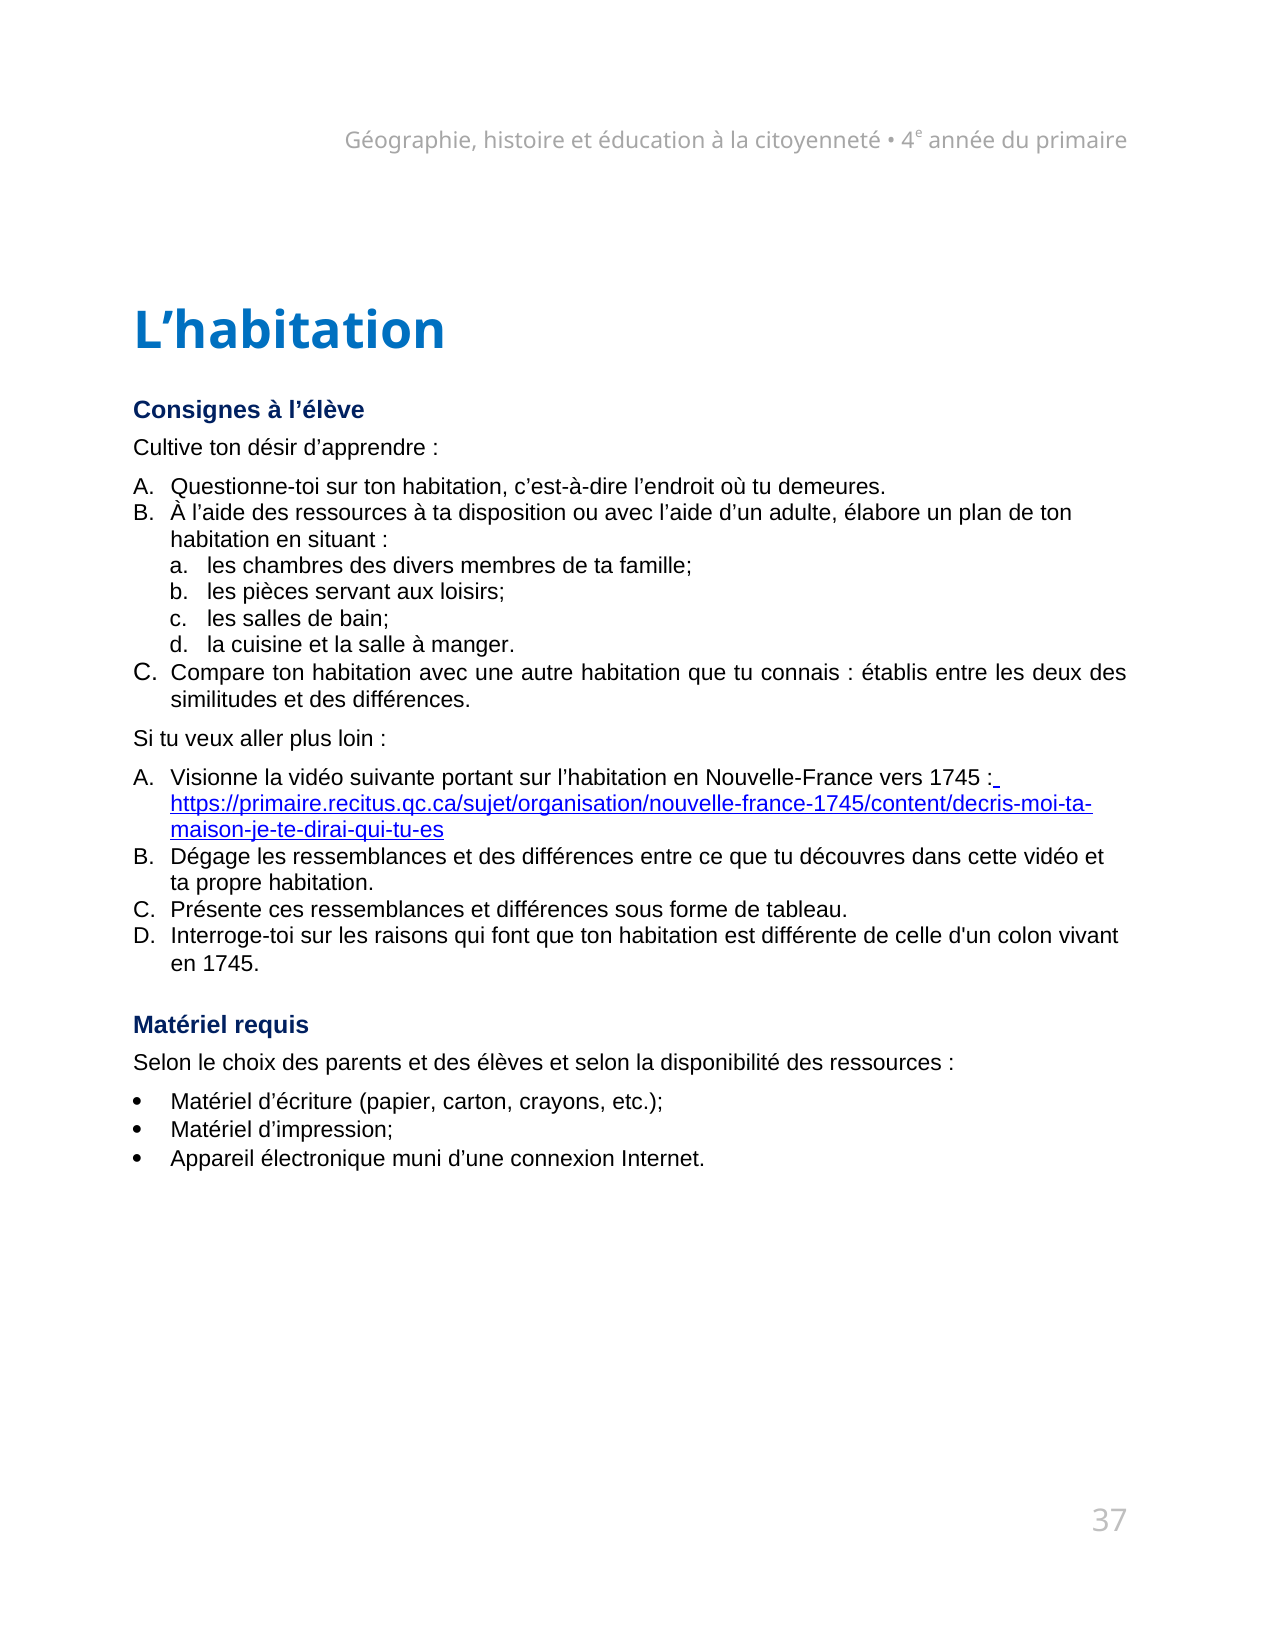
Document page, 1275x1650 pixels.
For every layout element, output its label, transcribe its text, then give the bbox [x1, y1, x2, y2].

text L’habitation [133, 293, 1127, 363]
list Visionne la vidéo suivante portant sur l’habitation en Nouvelle-France vers 1745 : [133, 764, 1127, 790]
text Selon le choix des parents et des élèves et selon la disponibilité des ressources : [133, 1049, 1122, 1076]
list Présente ces ressemblances et différences sous forme de tableau. [133, 896, 1127, 922]
list Matériel d’écriture (papier, carton, crayons, etc.); [133, 1088, 1127, 1114]
list Dégage les ressemblances et des différences entre ce que tu découvres dans cette vidéo et ta propre habitation. [133, 843, 1127, 896]
list les chambres des divers membres de ta famille; [169, 552, 1127, 578]
list À l’aide des ressources à ta disposition ou avec l’aide d’un adulte, élabore un plan de ton habitation en situant : [133, 499, 1127, 552]
list Appareil électronique muni d’une connexion Internet. [133, 1145, 1127, 1171]
list Matériel d’impression; [133, 1116, 1127, 1143]
text Consignes à l’élève [133, 395, 1048, 423]
list Compare ton habitation avec une autre habitation que tu connais : établis entre les deux des similitudes et des différences. [133, 657, 1127, 712]
text https://primaire.recitus.qc.ca/sujet/organisation/nouvelle-france-1745/content/decris-moi-ta-maison-je-te-dirai-qui-tu-es [170, 790, 1127, 843]
text Matériel requis [133, 1010, 1048, 1039]
list la cuisine et la salle à manger. [169, 631, 1127, 657]
list Interroge-toi sur les raisons qui font que ton habitation est différente de celle d'un colon vivant en 1745. [133, 922, 1127, 977]
text Cultive ton désir d’apprendre : [133, 434, 1122, 460]
list les pièces servant aux loisirs; [169, 578, 1127, 604]
list Questionne-toi sur ton habitation, c’est-à-dire l’endroit où tu demeures. [133, 473, 1127, 499]
list les salles de bain; [169, 604, 1127, 631]
text Si tu veux aller plus loin : [133, 725, 1122, 751]
